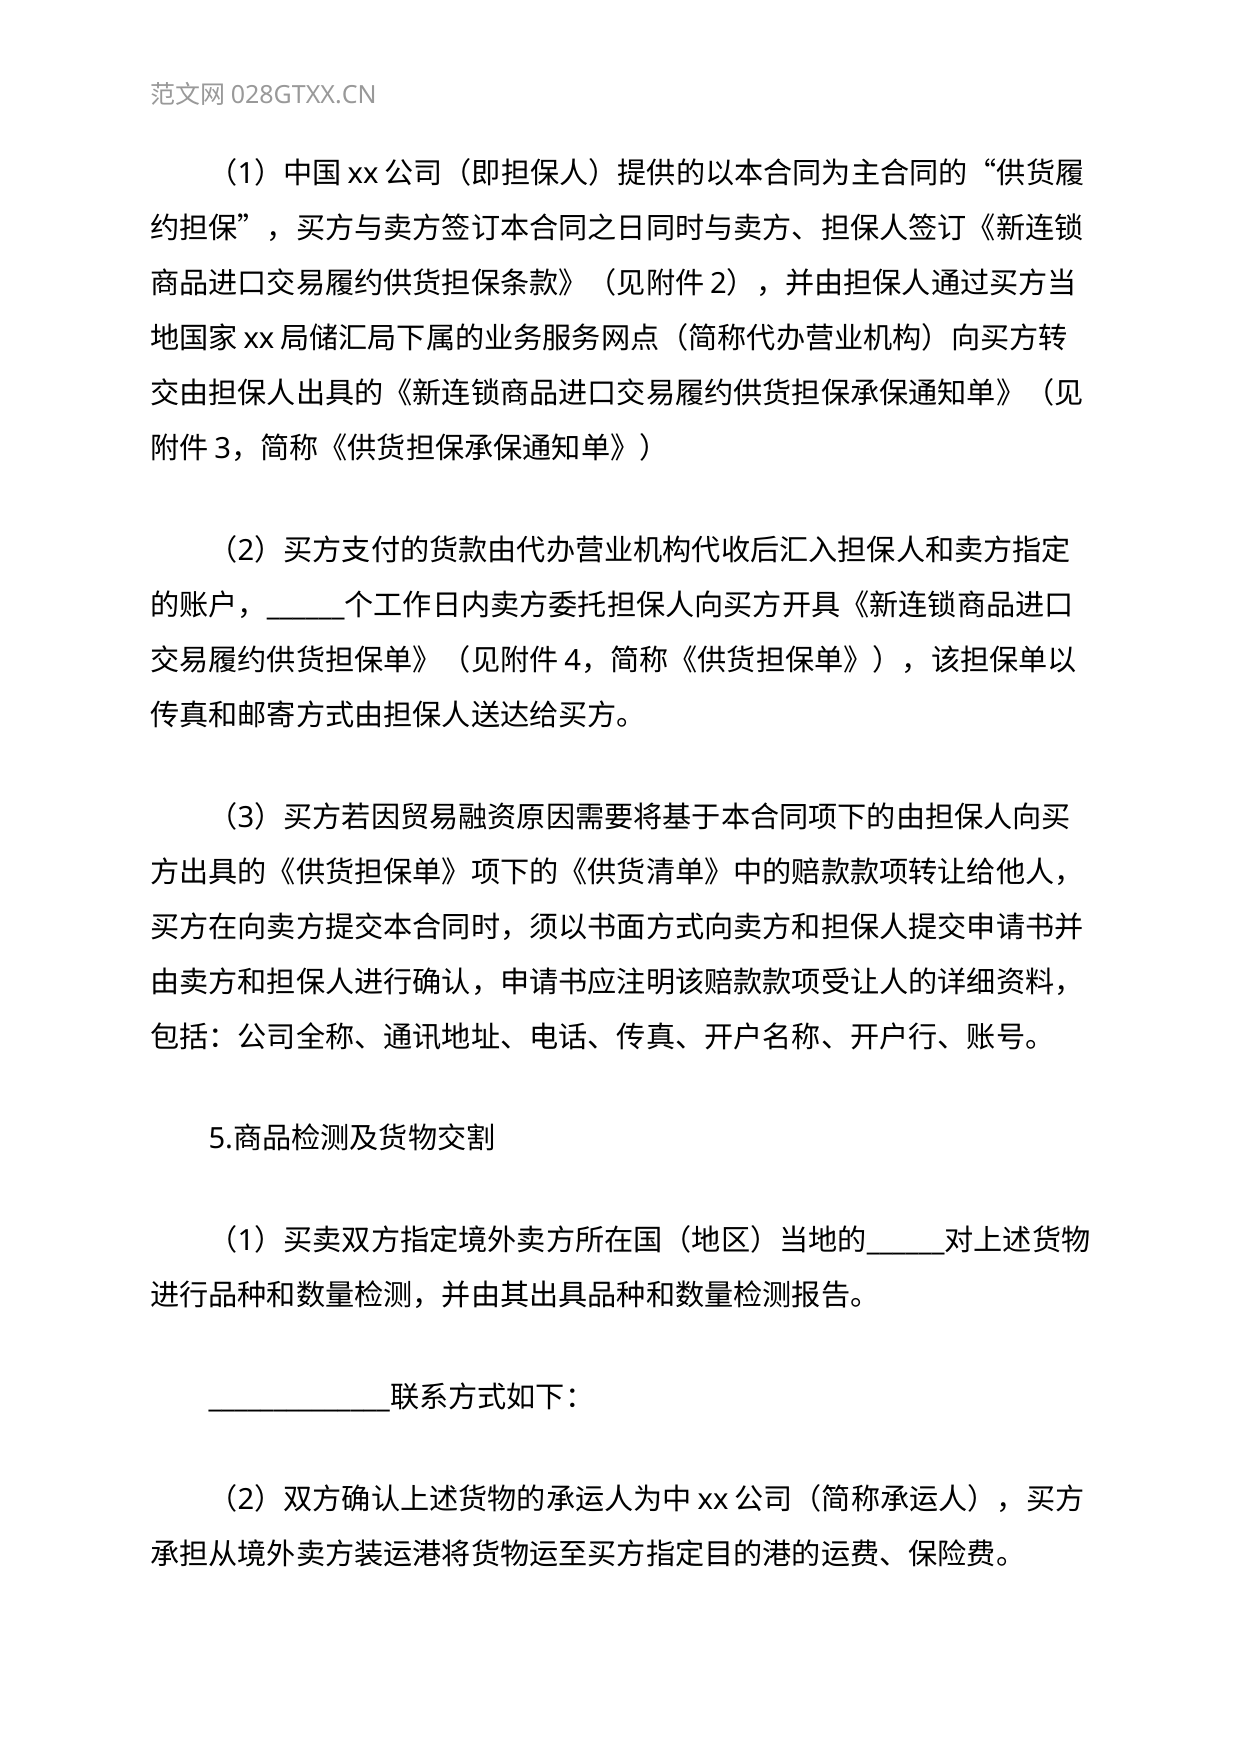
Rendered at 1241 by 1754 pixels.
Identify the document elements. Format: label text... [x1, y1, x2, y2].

text （1）中国xx公司（即担保人）提供的以本合同为主合同的“供货履约担保”，买方与卖方签订本合同之日同时与卖方、担保人签订《新连锁商品进口交易履约供货担保条款》（见附件2），并由担保人通过买方当地国家xx局储汇局下属的业务服务网点（简称代办营业机构）向买方转交由担保人出具的《新连锁商品进口交易履约供货担保承保通知单》（见附件3，简称《供货担保承保通知单》） [150, 150, 1090, 467]
text （2）双方确认上述货物的承运人为中xx公司（简称承运人），买方承担从境外卖方装运港将货物运至买方指定目的港的运费、保险费。 [150, 1476, 1090, 1573]
text ______________联系方式如下： [150, 1374, 1090, 1416]
text （3）买方若因贸易融资原因需要将基于本合同项下的由担保人向买方出具的《供货担保单》项下的《供货清单》中的赔款款项转让给他人，买方在向卖方提交本合同时，须以书面方式向卖方和担保人提交申请书并由卖方和担保人进行确认，申请书应注明该赔款款项受让人的详细资料，包括：公司全称、通讯地址、电话、传真、开户名称、开户行、账号。 [150, 793, 1090, 1056]
text （2）买方支付的货款由代办营业机构代收后汇入担保人和卖方指定的账户，______个工作日内卖方委托担保人向买方开具《新连锁商品进口交易履约供货担保单》（见附件4，简称《供货担保单》），该担保单以传真和邮寄方式由担保人送达给买方。 [150, 527, 1090, 734]
text 5.商品检测及货物交割 [150, 1115, 1090, 1157]
text （1）买卖双方指定境外卖方所在国（地区）当地的______对上述货物进行品种和数量检测，并由其出具品种和数量检测报告。 [150, 1217, 1090, 1314]
